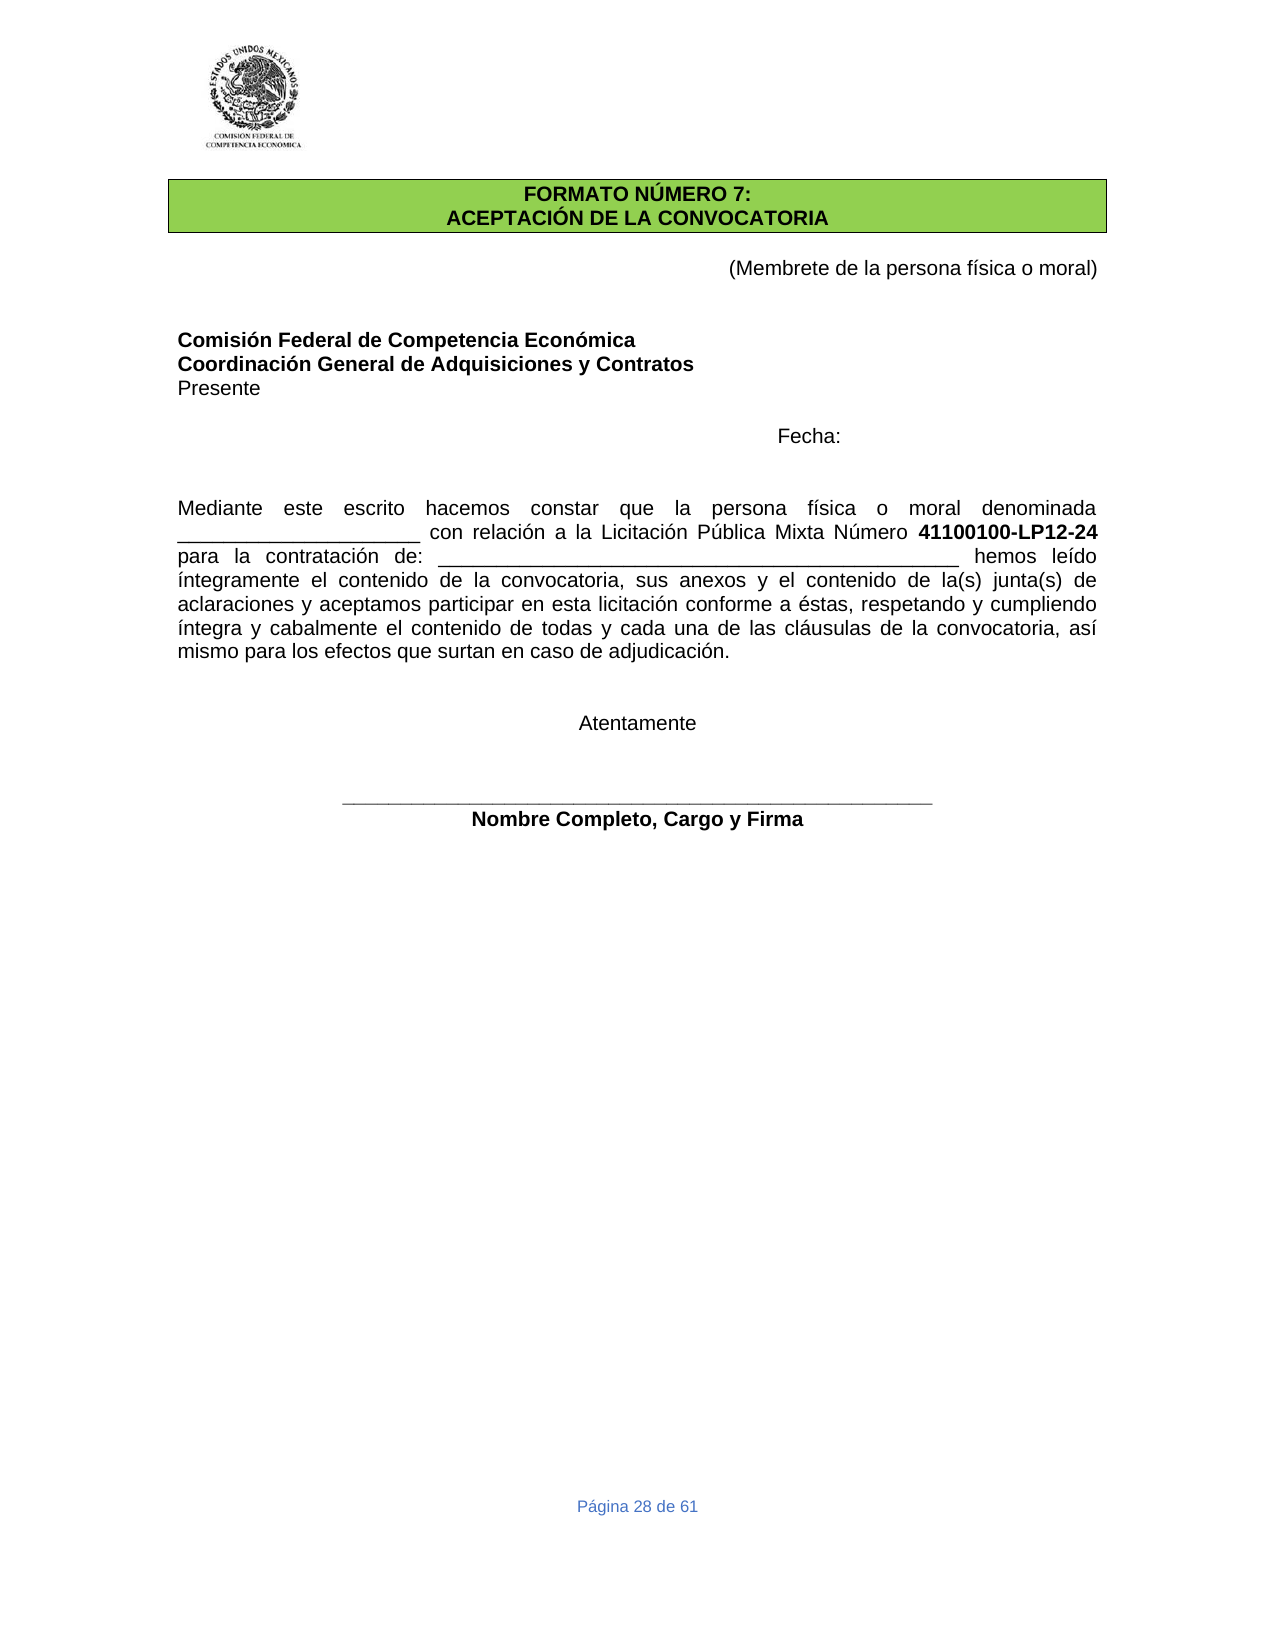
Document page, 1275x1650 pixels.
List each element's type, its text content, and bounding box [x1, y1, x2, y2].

text Presente [177, 376, 1098, 400]
list Coordinación General de Adquisiciones y Contratos [177, 352, 1098, 376]
text (Membrete de la persona física o moral) [177, 256, 1098, 280]
text ___________________________________________________ [177, 783, 1098, 807]
text FORMATO NÚMERO 7: [169, 180, 1106, 203]
text Mediante este escrito hacemos constar que la persona física o moral denominada _____________________ con relación a la Licitación Pública Mixta Número 41100100-LP12-24 para la contratación de: _____________________________________________ hemos leído íntegramente el contenido de la convocatoria, sus anexos y el contenido de la(s) junta(s) de aclaraciones y aceptamos participar en esta licitación conforme a éstas, respetando y cumpliendo íntegra y cabalmente el contenido de todas y cada una de las cláusulas de la convocatoria, así mismo para los efectos que surtan en caso de adjudicación. [177, 496, 1098, 663]
text ACEPTACIÓN DE LA CONVOCATORIA [169, 203, 1106, 232]
text Comisión Federal de Competencia Económica [177, 328, 1098, 352]
picture [188, 45, 322, 151]
text Atentamente [177, 711, 1098, 735]
text Nombre Completo, Cargo y Firma [177, 807, 1098, 831]
text Fecha: [777, 424, 1098, 448]
